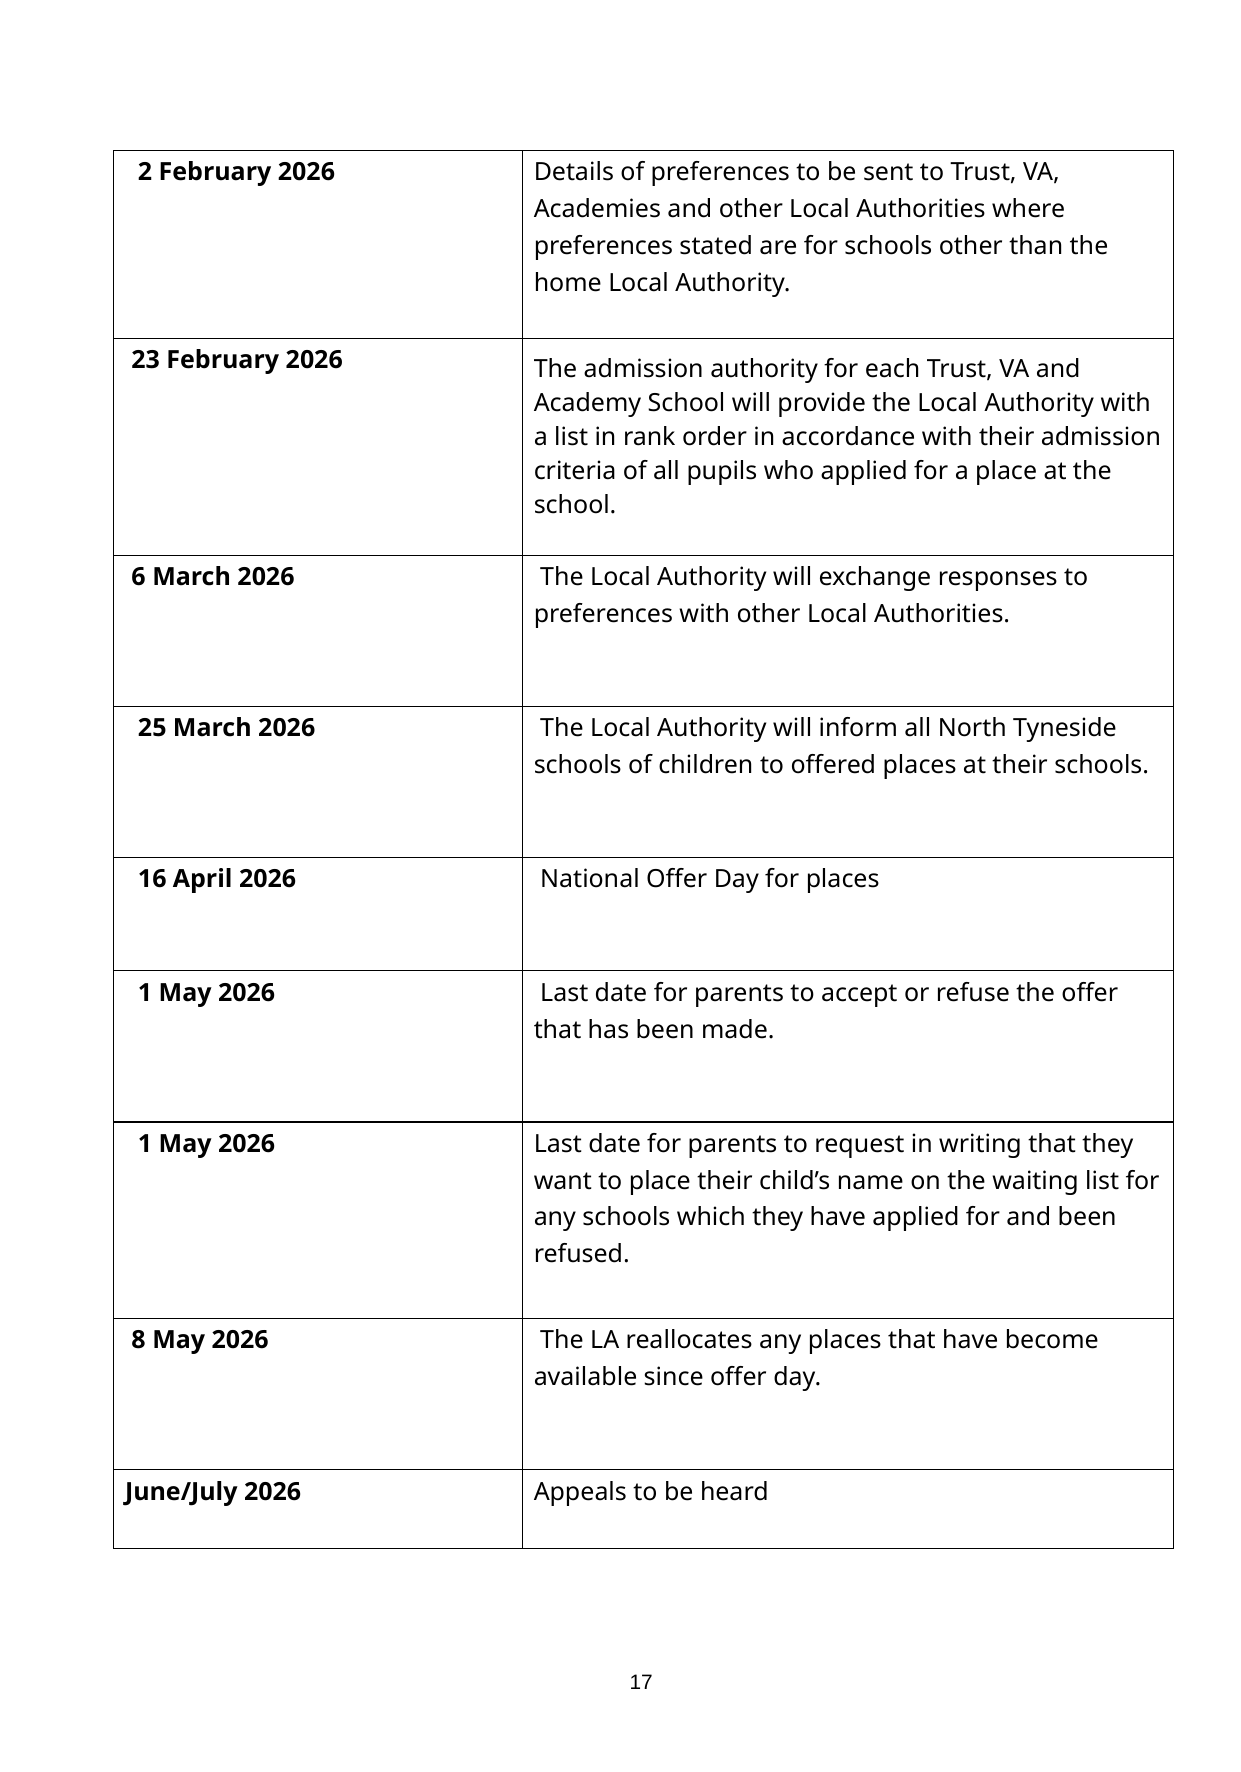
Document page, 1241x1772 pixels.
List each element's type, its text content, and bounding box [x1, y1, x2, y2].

table_cell 2 February 2026 [114, 151, 522, 337]
table_cell 6 March 2026 [114, 556, 522, 706]
table_cell 8 May 2026 [114, 1319, 522, 1469]
table_cell 1 May 2026 [114, 971, 522, 1121]
table_cell June/July 2026 [114, 1470, 522, 1547]
table_cell 25 March 2026 [114, 707, 522, 857]
table_cell Last date for parents to accept or refuse the offer that has been made. [523, 971, 1173, 1121]
table_cell Last date for parents to request in writing that they want to place their child’s name on the waiting list for any schools which they have applied for and been refused. [523, 1123, 1173, 1318]
table_cell The Local Authority will inform all North Tyneside schools of children to offered places at their schools. [523, 707, 1173, 857]
table_cell 23 February 2026 [114, 339, 522, 554]
table_cell Appeals to be heard [523, 1470, 1173, 1547]
table_cell 1 May 2026 [114, 1123, 522, 1318]
table_cell 16 April 2026 [114, 858, 522, 970]
table_cell The LA reallocates any places that have become available since offer day. [523, 1319, 1173, 1469]
table_cell National Offer Day for places [523, 858, 1173, 970]
table_cell The Local Authority will exchange responses to preferences with other Local Authorities. [523, 556, 1173, 706]
table_cell The admission authority for each Trust, VA and Academy School will provide the Local Authority with a list in rank order in accordance with their admission criteria of all pupils who applied for a place at the school. [523, 339, 1173, 554]
table_cell Details of preferences to be sent to Trust, VA, Academies and other Local Authorities where preferences stated are for schools other than the home Local Authority. [523, 151, 1173, 337]
